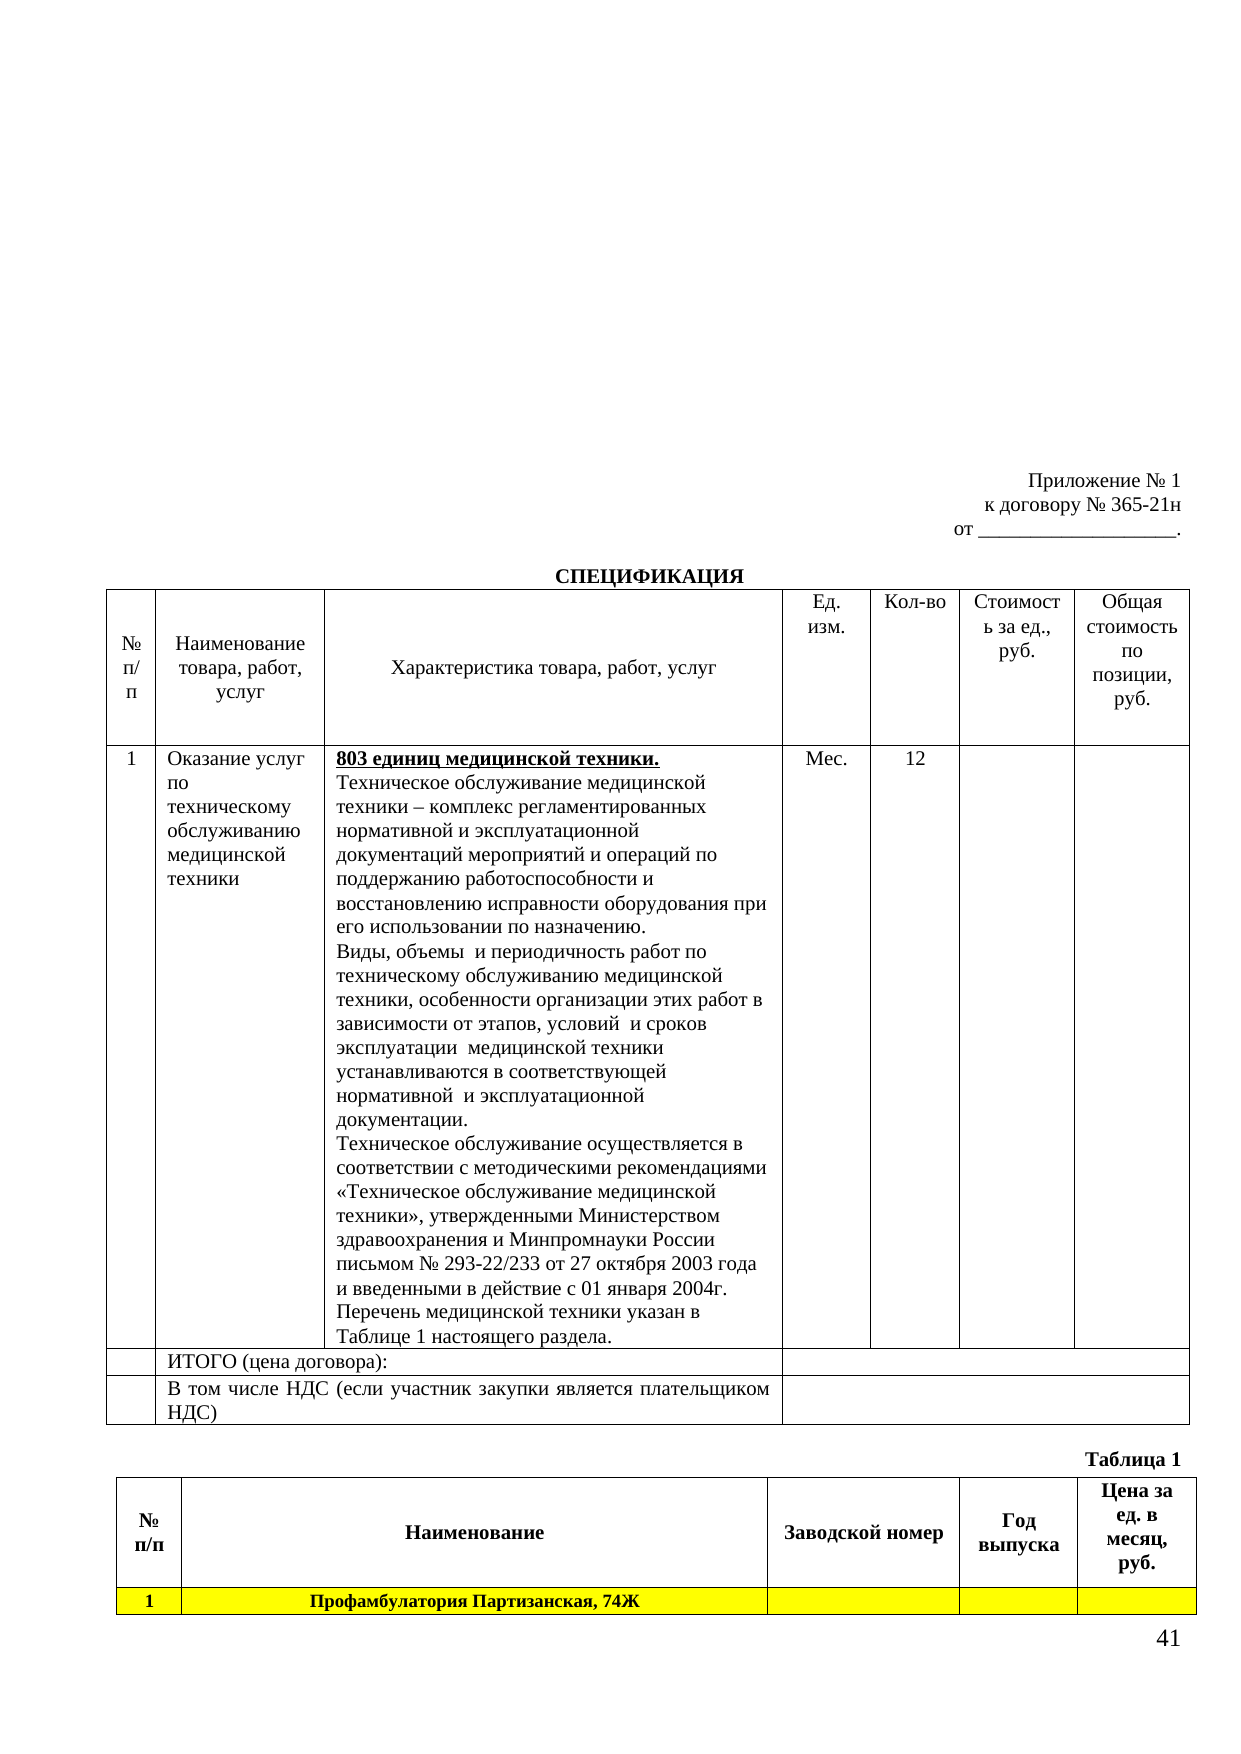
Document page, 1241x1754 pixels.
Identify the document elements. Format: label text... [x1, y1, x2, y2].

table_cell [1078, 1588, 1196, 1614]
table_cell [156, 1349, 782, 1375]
text СПЕЦИФИКАЦИЯ [118, 564, 1181, 588]
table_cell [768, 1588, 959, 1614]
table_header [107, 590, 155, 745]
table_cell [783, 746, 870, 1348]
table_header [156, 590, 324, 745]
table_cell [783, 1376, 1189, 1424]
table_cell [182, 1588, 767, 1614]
subtitle Таблица 1 [118, 1446, 1181, 1471]
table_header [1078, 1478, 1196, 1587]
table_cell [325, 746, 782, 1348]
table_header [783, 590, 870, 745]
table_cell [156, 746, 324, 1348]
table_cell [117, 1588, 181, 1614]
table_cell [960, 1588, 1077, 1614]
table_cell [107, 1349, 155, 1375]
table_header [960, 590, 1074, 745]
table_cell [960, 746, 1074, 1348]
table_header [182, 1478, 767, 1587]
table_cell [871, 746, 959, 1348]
text Приложение № 1 [118, 468, 1181, 492]
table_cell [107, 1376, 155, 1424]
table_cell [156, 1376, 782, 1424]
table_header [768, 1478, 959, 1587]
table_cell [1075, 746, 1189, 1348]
text к договору № 365-21н от ___________________. [568, 492, 1181, 540]
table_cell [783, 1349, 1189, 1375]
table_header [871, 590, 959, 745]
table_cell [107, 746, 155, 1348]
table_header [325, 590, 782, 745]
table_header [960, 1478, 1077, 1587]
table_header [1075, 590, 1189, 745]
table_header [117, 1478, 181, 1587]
